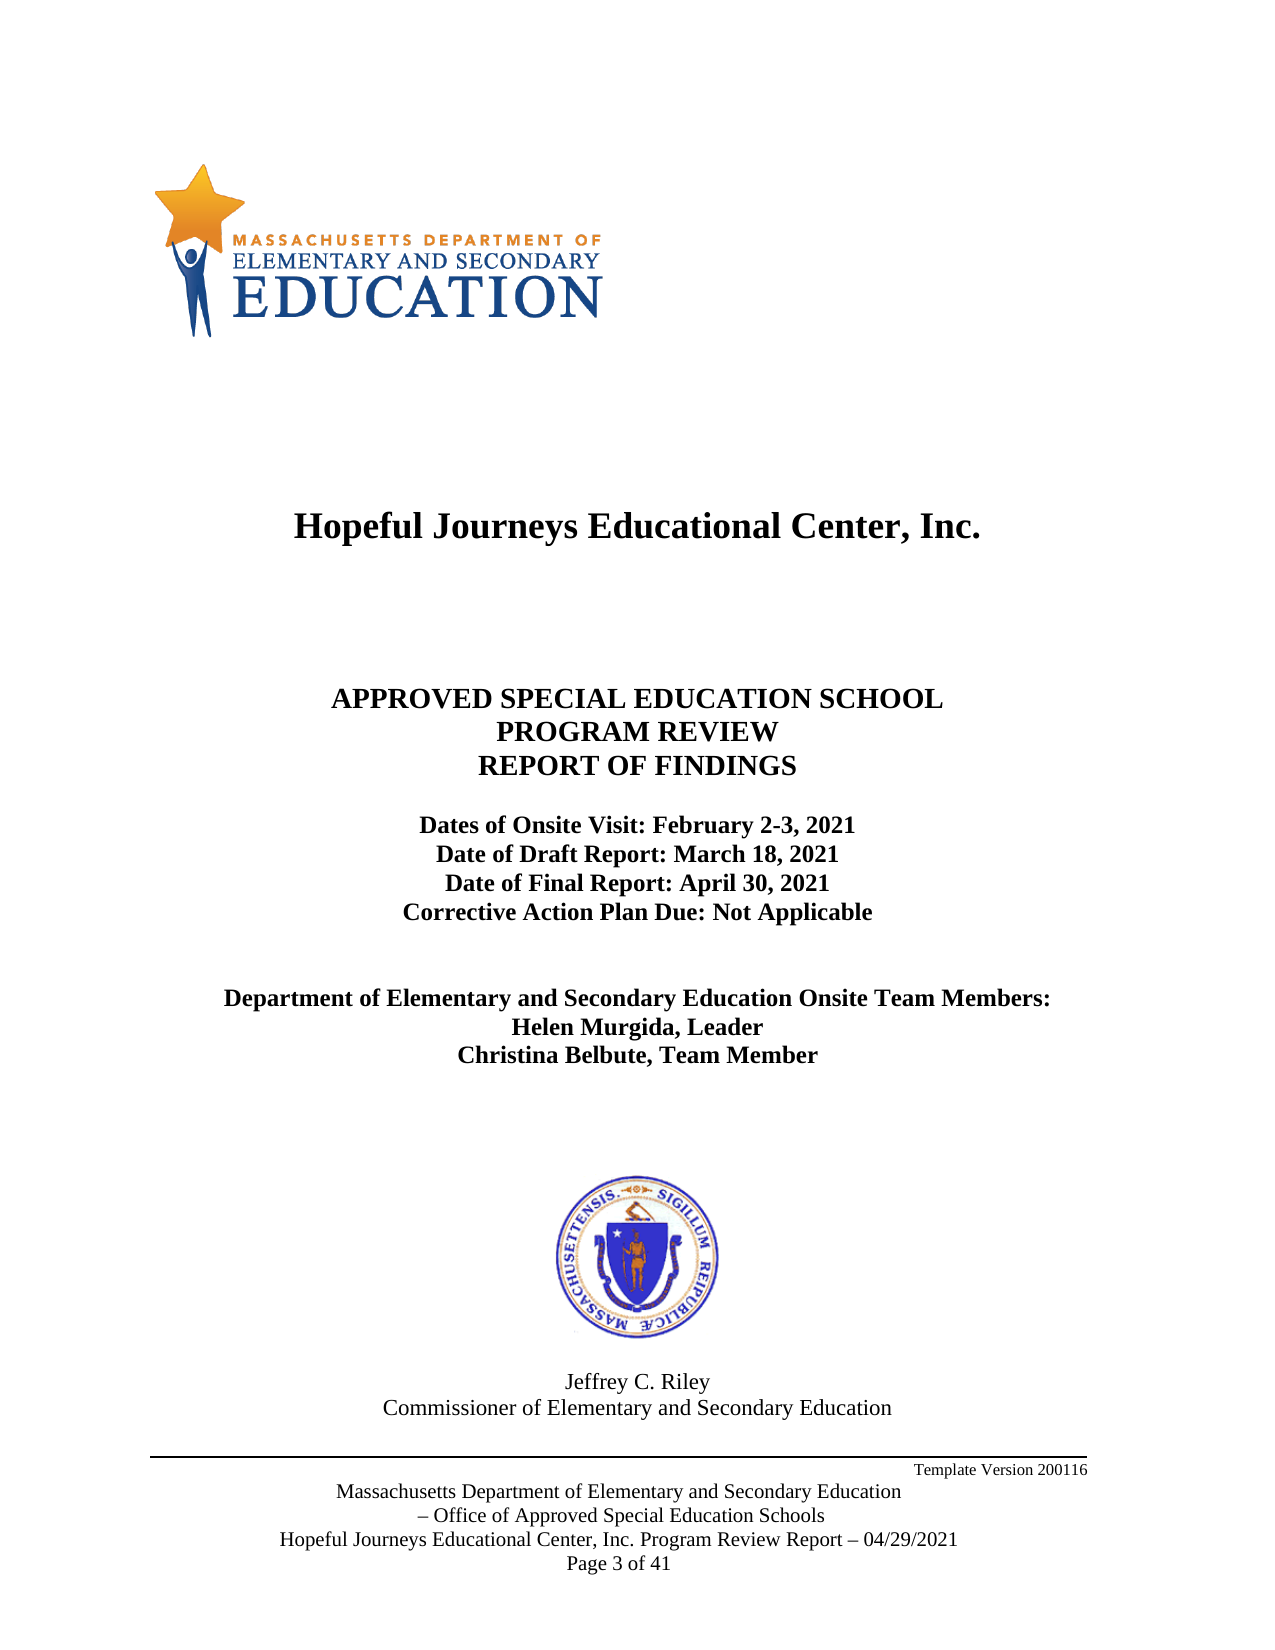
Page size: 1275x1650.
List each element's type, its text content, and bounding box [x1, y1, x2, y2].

text Date of Final Report: April 30, 2021 [150, 868, 1125, 897]
text Helen Murgida, Leader [150, 1012, 1125, 1040]
text Hopeful Journeys Educational Center, Inc. [150, 504, 1125, 547]
text REPORT OF FINDINGS [150, 748, 1125, 782]
text APPROVED SPECIAL EDUCATION SCHOOL [150, 681, 1125, 714]
text Date of Draft Report: March 18, 2021 [150, 839, 1125, 868]
picture [150, 150, 608, 372]
text Christina Belbute, Team Member [150, 1040, 1125, 1069]
text PROGRAM REVIEW [150, 714, 1125, 748]
text Dates of Onsite Visit: February 2-3, 2021 [150, 810, 1125, 839]
picture [553, 1174, 722, 1342]
text Corrective Action Plan Due: Not Applicable [150, 897, 1125, 925]
text Department of Elementary and Secondary Education Onsite Team Members: [150, 983, 1125, 1012]
text Commissioner of Elementary and Secondary Education [150, 1394, 1125, 1421]
text Jeffrey C. Riley [150, 1368, 1125, 1394]
